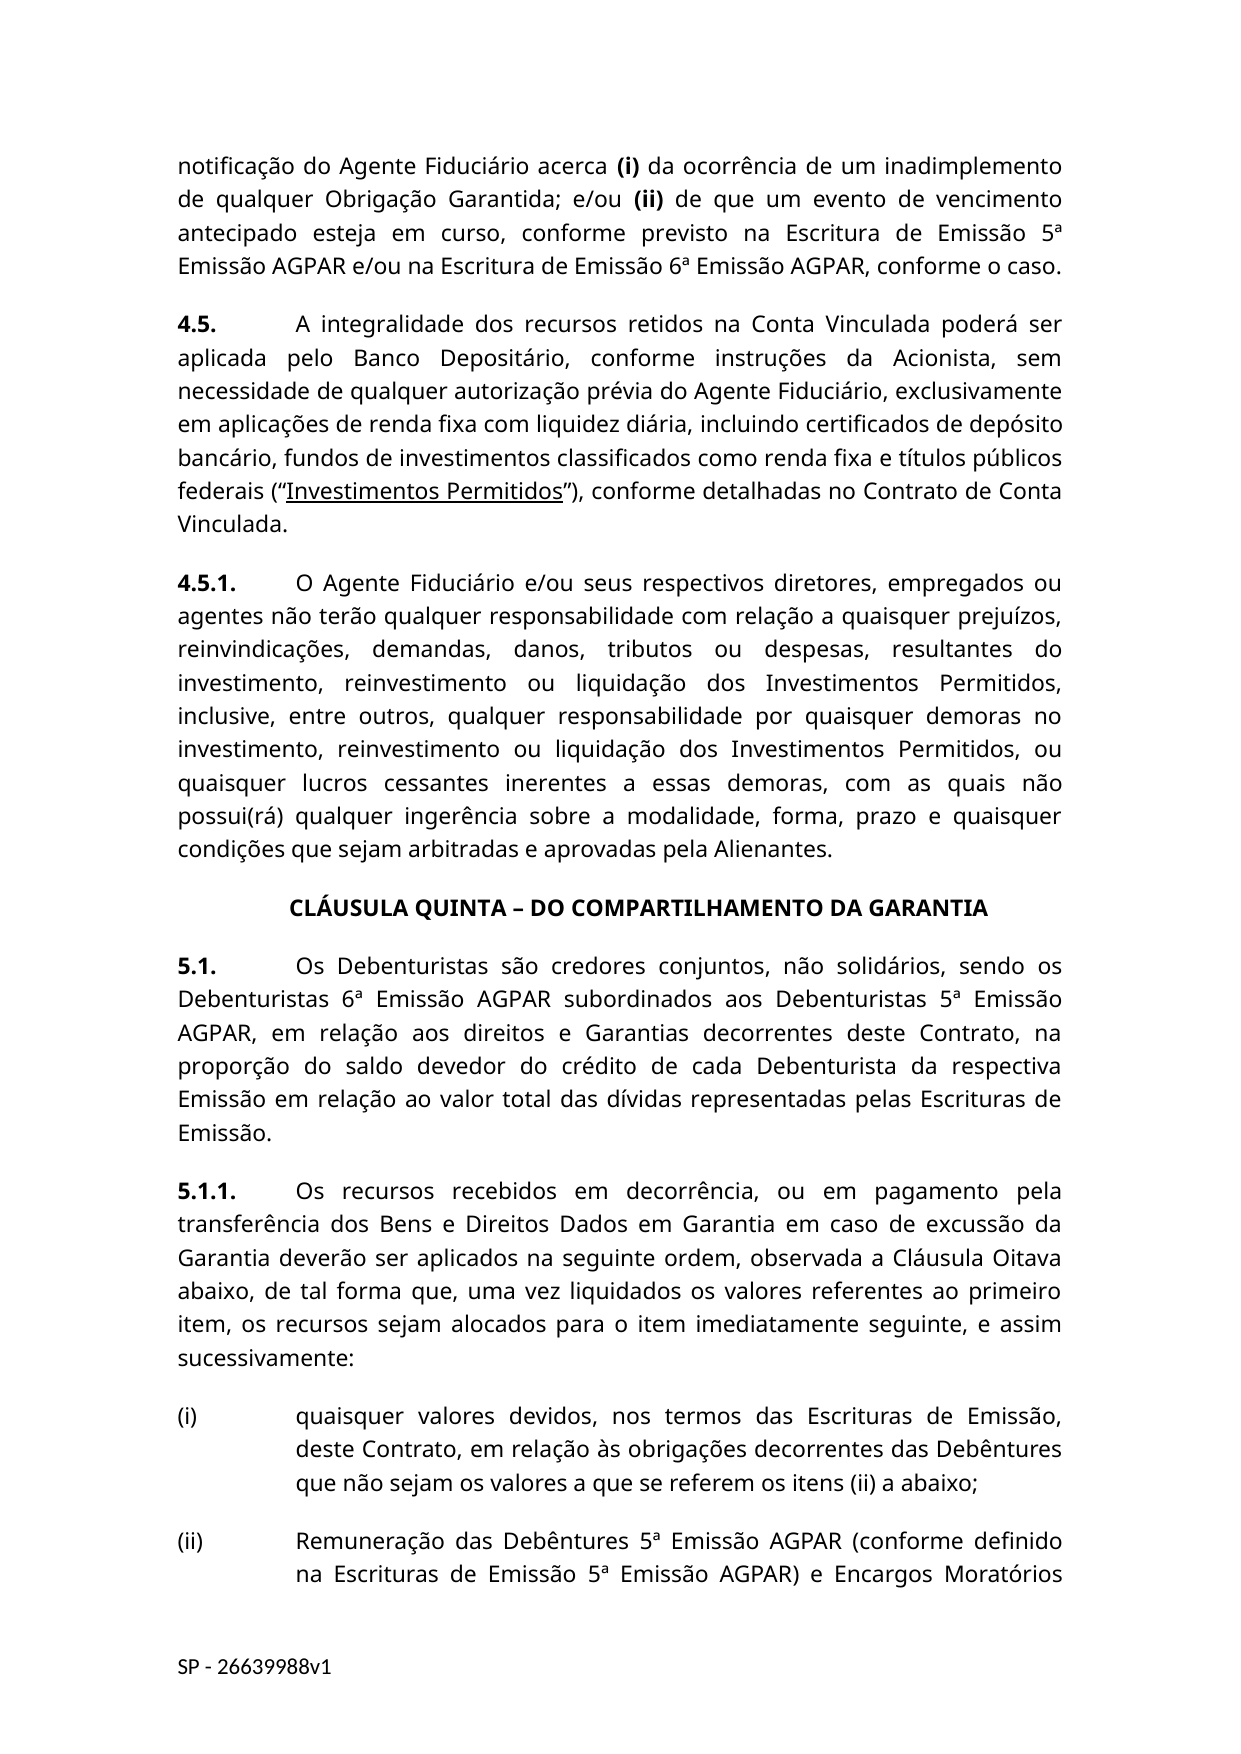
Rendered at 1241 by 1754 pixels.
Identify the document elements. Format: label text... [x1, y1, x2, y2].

list CLÁUSULA QUINTA – DO COMPARTILHAMENTO DA GARANTIA [177, 889, 1063, 923]
list Os Debenturistas são credores conjuntos, não solidários, sendo os Debenturistas 6ª Emissão AGPAR subordinados aos Debenturistas 5ª Emissão AGPAR, em relação aos direitos e Garantias decorrentes deste Contrato, na proporção do saldo devedor do crédito de cada Debenturista da respectiva Emissão em relação ao valor total das dívidas representadas pelas Escrituras de Emissão. [177, 948, 1063, 1148]
list Os recursos recebidos em decorrência, ou em pagamento pela transferência dos Bens e Direitos Dados em Garantia em caso de excussão da Garantia deverão ser aplicados na seguinte ordem, observada a Cláusula Oitava abaixo, de tal forma que, uma vez liquidados os valores referentes ao primeiro item, os recursos sejam alocados para o item imediatamente seguinte, e assim sucessivamente: [177, 1173, 1063, 1373]
list quaisquer valores devidos, nos termos das Escrituras de Emissão, deste Contrato, em relação às obrigações decorrentes das Debêntures que não sejam os valores a que se referem os itens (ii) a (v) abaixo; [177, 1398, 1063, 1498]
list O Agente Fiduciário e/ou seus respectivos diretores, empregados ou agentes não terão qualquer responsabilidade com relação a quaisquer prejuízos, reinvindicações, demandas, danos, tributos ou despesas, resultantes do investimento, reinvestimento ou liquidação dos Investimentos Permitidos, inclusive, entre outros, qualquer responsabilidade por quaisquer demoras no investimento, reinvestimento ou liquidação dos Investimentos Permitidos, ou quaisquer lucros cessantes inerentes a essas demoras, com as quais não possui(rá) qualquer ingerência sobre a modalidade, forma, prazo e quaisquer condições que sejam arbitradas e aprovadas pela Alienantes. [177, 564, 1063, 864]
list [177, 148, 1063, 281]
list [177, 1523, 1063, 1589]
list A integralidade dos recursos retidos na Conta Vinculada poderá ser aplicada pelo Banco Depositário, conforme instruções da Acionista, sem necessidade de qualquer autorização prévia do Agente Fiduciário, exclusivamente em aplicações de renda fixa com liquidez diária, incluindo certificados de depósito bancário, fundos de investimentos classificados como renda fixa e títulos públicos federais (“Investimentos Permitidos”), conforme detalhadas no Contrato de Conta Vinculada. [177, 306, 1063, 539]
